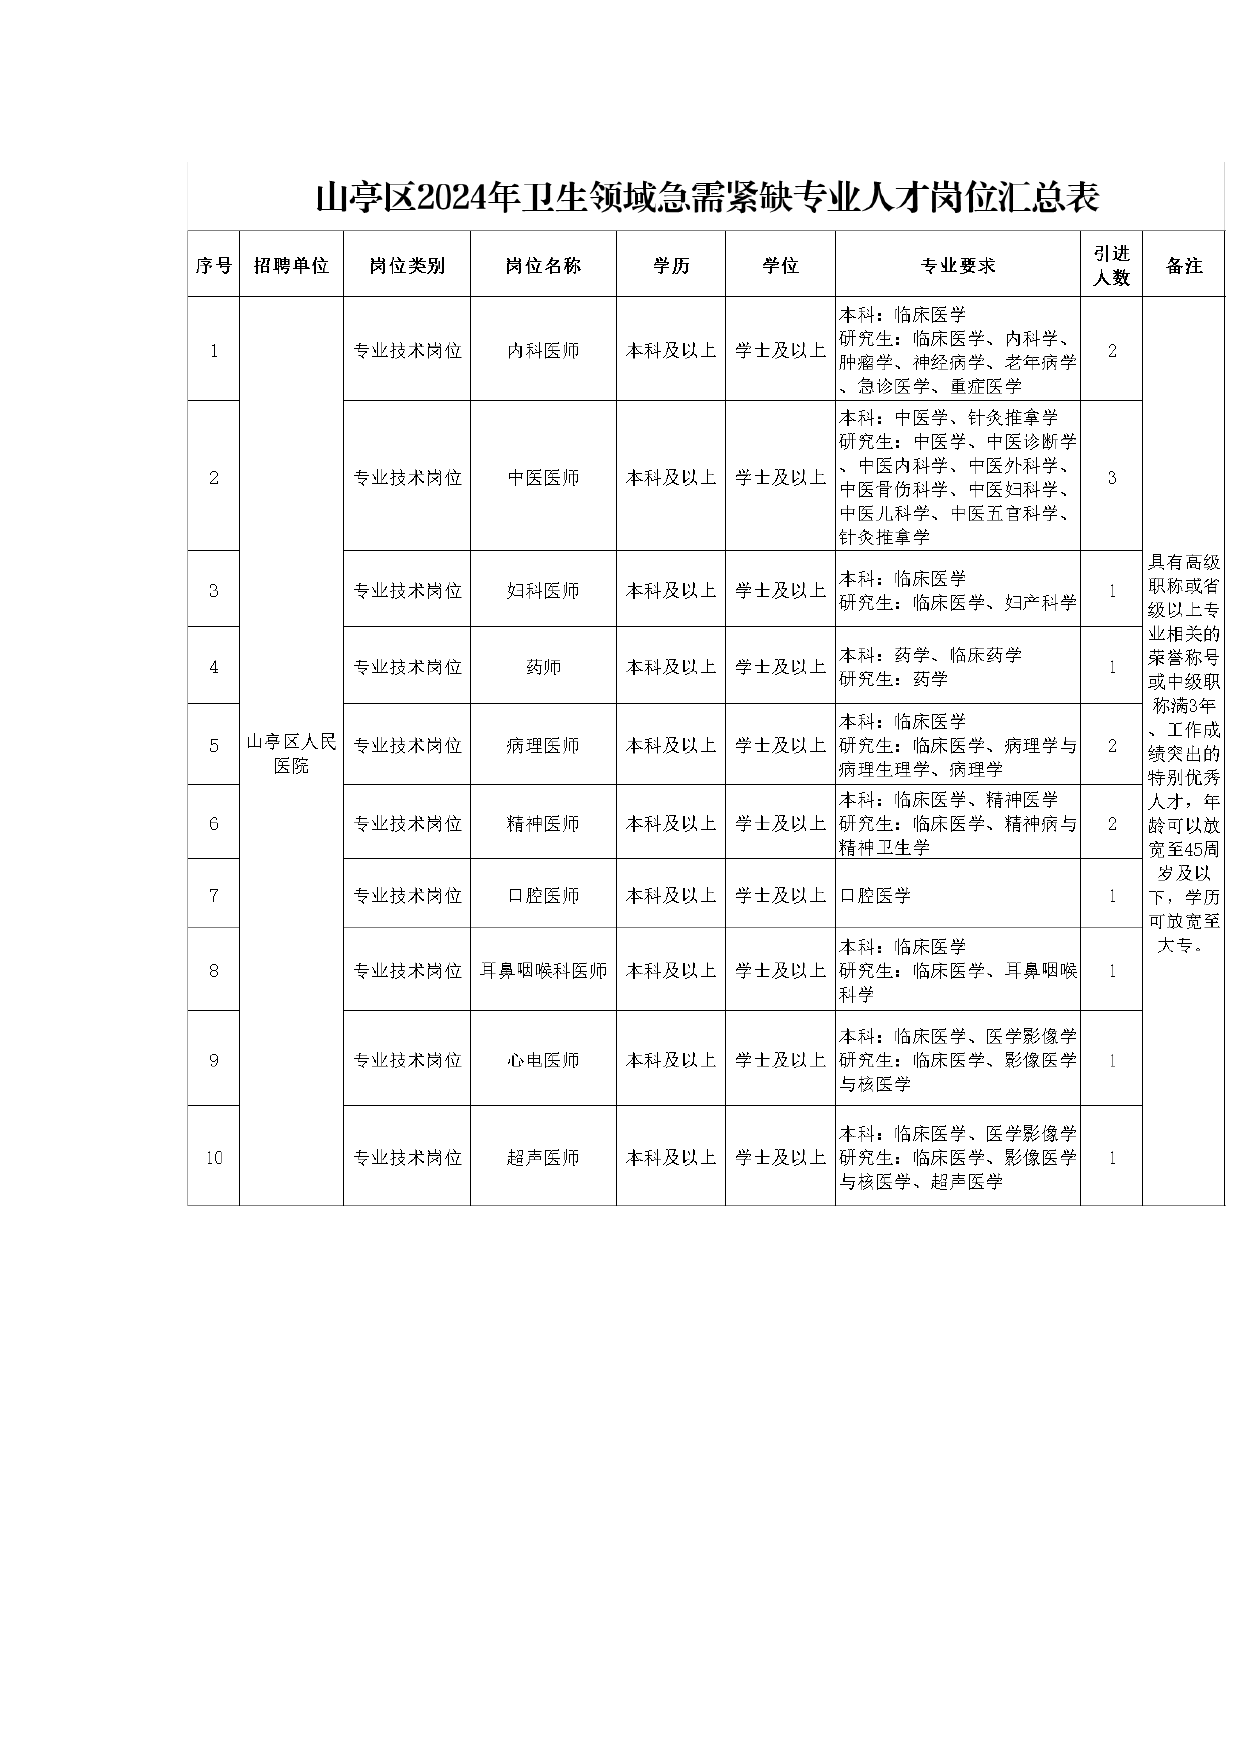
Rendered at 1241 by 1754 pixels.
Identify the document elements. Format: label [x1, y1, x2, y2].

picture [187, 162, 1227, 1206]
